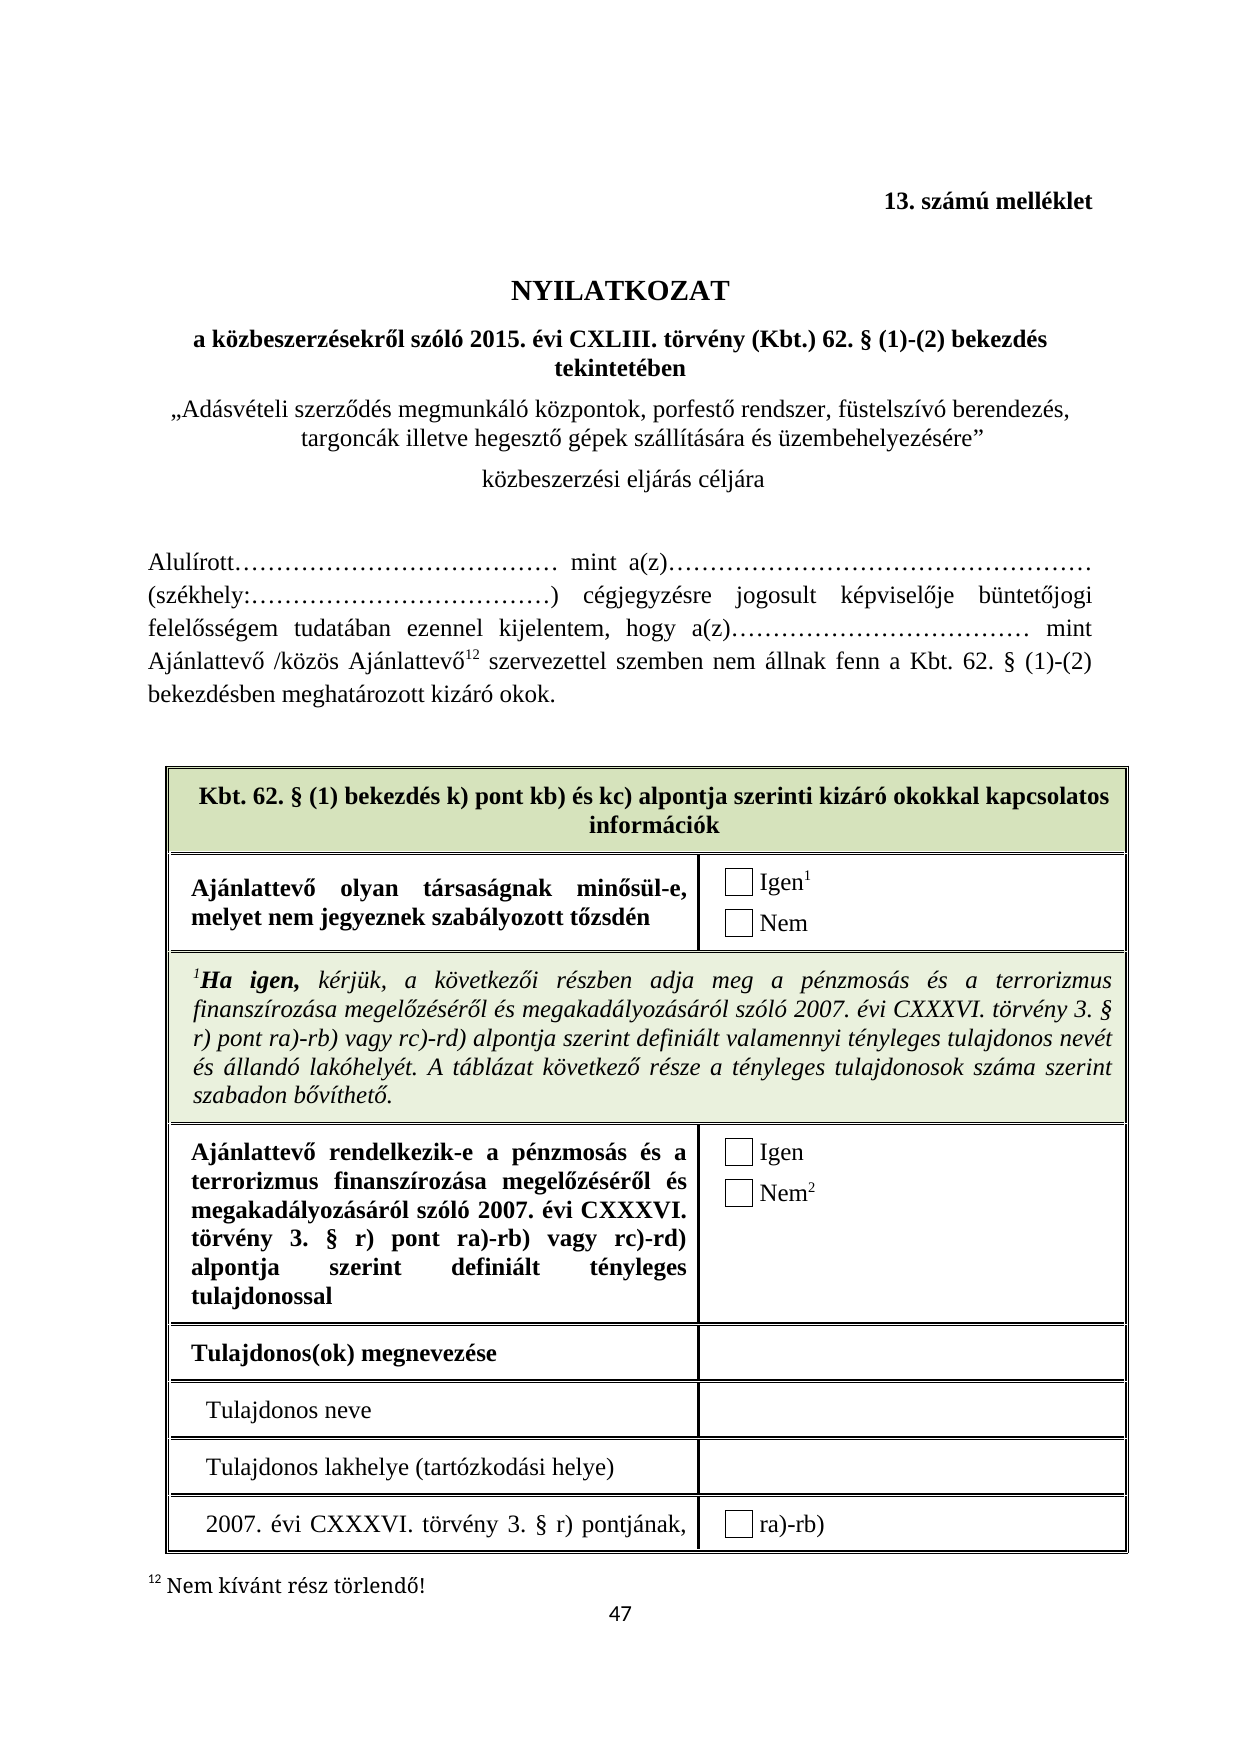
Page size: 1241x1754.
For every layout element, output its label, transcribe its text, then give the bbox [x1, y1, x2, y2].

table_cell Igen Nem2 [698, 1122, 1127, 1322]
text közbeszerzési eljárás céljára [148, 464, 1093, 493]
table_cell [169, 1493, 698, 1550]
text „Adásvételi szerződés megmunkáló központok, porfestő rendszer, füstelszívó berendezés, targoncák illetve hegesztő gépek szállítására és üzembehelyezésére” [148, 394, 1093, 452]
text a közbeszerzésekről szóló 2015. évi CXLIII. törvény (Kbt.) 62. § (1)-(2) bekezdés tekintetében [148, 324, 1093, 382]
table_cell ra)-rb) rc)-rd) [698, 1493, 1126, 1550]
table_cell [700, 1379, 1126, 1436]
table_cell Igen1 Nem [698, 851, 1126, 949]
table_cell Tulajdonos neve [169, 1379, 697, 1436]
table_header Kbt. 62. § (1) bekezdés k) pont kb) és kc) alpontja szerinti kizáró okokkal kapcsolatos információk [169, 769, 1125, 851]
text Nyilatkozat [148, 273, 1093, 307]
table_cell [700, 1322, 1126, 1379]
table_cell Ajánlattevő rendelkezik-e a pénzmosás és a terrorizmus finanszírozása megelőzéséről és megakadályozásáról szóló 2007. évi CXXXVI. törvény 3. § r) pont ra)-rb) vagy rc)-rd) alpontja szerint definiált tényleges tulajdonossal [167, 1122, 698, 1322]
table_cell 1Ha igen, kérjük, a következői részben adja meg a pénzmosás és a terrorizmus finanszírozása megelőzéséről és megakadályozásáról szóló 2007. évi CXXXVI. törvény 3. § r) pont ra)-rb) vagy rc)-rd) alpontja szerint definiált valamennyi tényleges tulajdonos nevét és állandó lakóhelyét. A táblázat következő része a tényleges tulajdonosok száma szerint szabadon bővíthető. [169, 950, 1126, 1122]
table_cell Tulajdonos(ok) megnevezése [169, 1322, 697, 1379]
table_cell [700, 1436, 1126, 1493]
text 13. számú melléklet [148, 186, 1093, 215]
text Alulírott………………………………… mint a(z)…………………………………………… (székhely:………………………………) cégjegyzésre jogosult képviselője büntetőjogi felelősségem tudatában ezennel kijelentem, hogy a(z)……………………………… mint Ajánlattevő /közös Ajánlattevő szervezettel szemben nem állnak fenn a Kbt. 62. § (1)-(2) bekezdésben meghatározott kizáró okok. [148, 547, 1093, 708]
table_cell Ajánlattevő olyan társaságnak minősül-e, melyet nem jegyeznek szabályozott tőzsdén [169, 851, 698, 949]
table_cell Tulajdonos lakhelye (tartózkodási helye) [169, 1436, 697, 1493]
